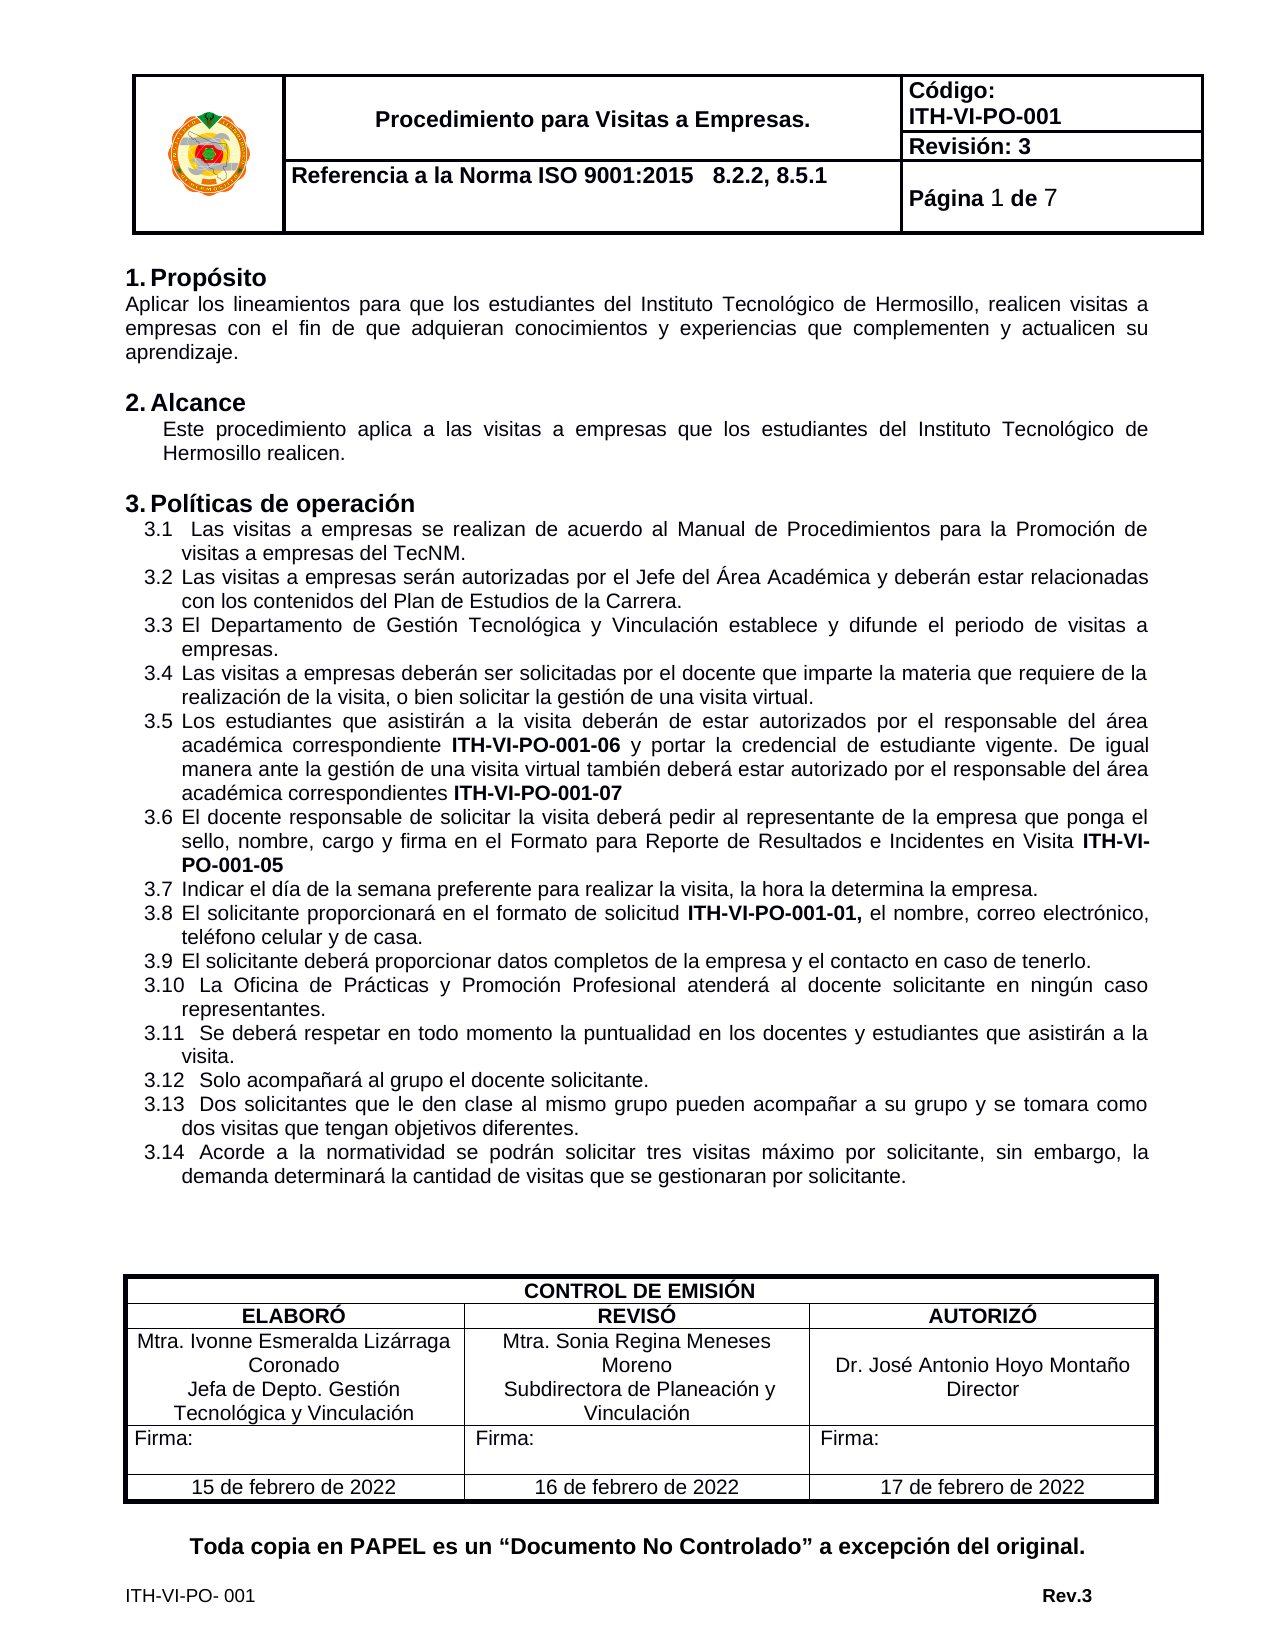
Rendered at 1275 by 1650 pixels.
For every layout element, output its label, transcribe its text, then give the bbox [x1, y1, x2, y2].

list El solicitante proporcionará en el formato de solicitud ITH-VI-PO-001-01, el nombre, correo electrónico, teléfono celular y de casa. [144, 901, 1150, 948]
table_header CONTROL DE EMISIÓN [128, 1279, 1154, 1303]
list Acorde a la normatividad se podrán solicitar tres visitas máximo por solicitante, sin embargo, la demanda determinará la cantidad de visitas que se gestionaran por solicitante. [144, 1140, 1150, 1188]
table_cell Firma: [810, 1426, 1154, 1474]
table_cell 16 de febrero de 2022 [465, 1475, 809, 1499]
list Solo acompañará al grupo el docente solicitante. [144, 1068, 1150, 1092]
list Las visitas a empresas deberán ser solicitadas por el docente que imparte la materia que requiere de la realización de la visita, o bien solicitar la gestión de una visita virtual. [144, 661, 1150, 709]
table_cell Firma: [465, 1426, 809, 1474]
table_cell ELABORÓ [128, 1304, 464, 1328]
list Se deberá respetar en todo momento la puntualidad en los docentes y estudiantes que asistirán a la visita. [144, 1020, 1150, 1068]
table_cell 17 de febrero de 2022 [810, 1475, 1154, 1499]
text 3. Políticas de operación [125, 488, 1150, 517]
text 1. Propósito [125, 263, 1056, 292]
table_cell Dr. José Antonio Hoyo Montaño Director [810, 1329, 1154, 1425]
list El docente responsable de solicitar la visita deberá pedir al representante de la empresa que ponga el sello, nombre, cargo y firma en el Formato para Reporte de Resultados e Incidentes en Visita ITH-VI-PO-001-05 [144, 805, 1150, 877]
text Este procedimiento aplica a las visitas a empresas que los estudiantes del Instituto Tecnológico de Hermosillo realicen. [163, 417, 1150, 464]
list La Oficina de Prácticas y Promoción Profesional atenderá al docente solicitante en ningún caso representantes. [144, 972, 1150, 1020]
table_cell Firma: [128, 1426, 464, 1474]
list Las visitas a empresas se realizan de acuerdo al Manual de Procedimientos para la Promoción de visitas a empresas del TecNM. [144, 517, 1150, 565]
picture [168, 112, 250, 196]
list Indicar el día de la semana preferente para realizar la visita, la hora la determina la empresa. [144, 877, 1150, 901]
list Los estudiantes que asistirán a la visita deberán de estar autorizados por el responsable del área académica correspondiente ITH-VI-PO-001-06 y portar la credencial de estudiante vigente. De igual manera ante la gestión de una visita virtual también deberá estar autorizado por el responsable del área académica correspondientes ITH-VI-PO-001-07 [144, 709, 1150, 805]
list Las visitas a empresas serán autorizadas por el Jefe del Área Académica y deberán estar relacionadas con los contenidos del Plan de Estudios de la Carrera. [144, 565, 1150, 613]
table_cell REVISÓ [465, 1304, 809, 1328]
table_cell 15 de febrero de 2022 [128, 1475, 464, 1499]
subtitle 2. Alcance [125, 388, 1150, 417]
text Aplicar los lineamientos para que los estudiantes del Instituto Tecnológico de Hermosillo, realicen visitas a empresas con el fin de que adquieran conocimientos y experiencias que complementen y actualicen su aprendizaje. [125, 292, 1150, 364]
list El solicitante deberá proporcionar datos completos de la empresa y el contacto en caso de tenerlo. [144, 948, 1150, 972]
table_cell AUTORIZÓ [810, 1304, 1154, 1328]
table_cell Mtra. Sonia Regina Meneses Moreno Subdirectora de Planeación y Vinculación [465, 1329, 809, 1425]
list Dos solicitantes que le den clase al mismo grupo pueden acompañar a su grupo y se tomara como dos visitas que tengan objetivos diferentes. [144, 1092, 1150, 1140]
table_cell Mtra. Ivonne Esmeralda Lizárraga Coronado Jefa de Depto. Gestión Tecnológica y Vinculación [128, 1329, 464, 1425]
list El Departamento de Gestión Tecnológica y Vinculación establece y difunde el periodo de visitas a empresas. [144, 613, 1150, 661]
